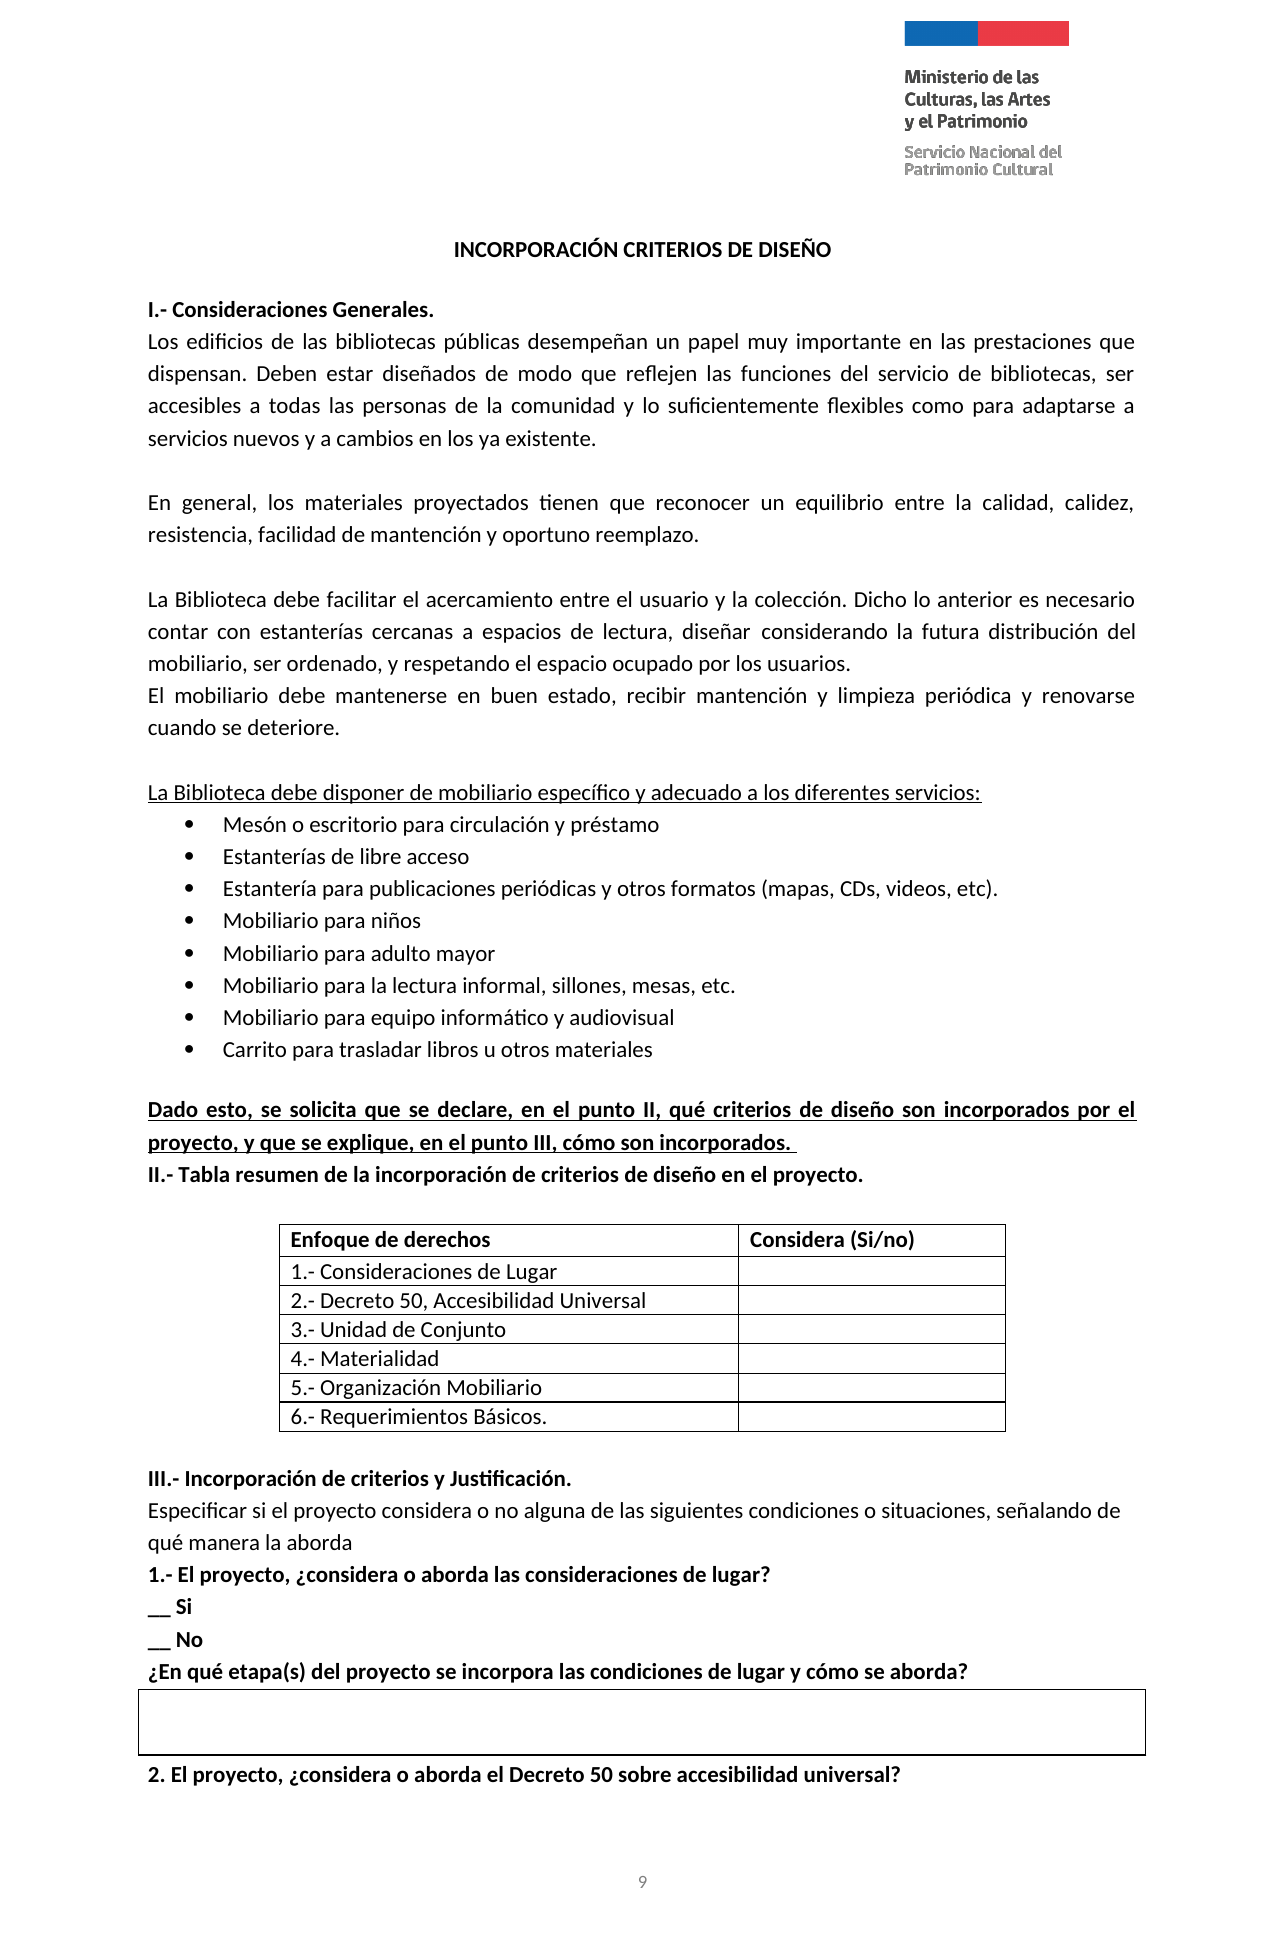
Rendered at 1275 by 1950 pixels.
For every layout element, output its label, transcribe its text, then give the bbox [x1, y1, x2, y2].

list Carrito para trasladar libros u otros materiales [185, 1035, 1137, 1063]
table_cell [739, 1374, 1005, 1401]
text 1.- El proyecto, ¿considera o aborda las consideraciones de lugar? [148, 1560, 1137, 1588]
text Especificar si el proyecto considera o no alguna de las siguientes condiciones o situaciones, señalando de qué manera la aborda [148, 1496, 1137, 1556]
text La Biblioteca debe disponer de mobiliario específico y adecuado a los diferentes servicios: [148, 778, 1137, 806]
table_cell 4.- Materialidad [280, 1344, 738, 1372]
text El mobiliario debe mantenerse en buen estado, recibir mantención y limpieza periódica y renovarse cuando se deteriore. [148, 681, 1137, 741]
text Dado esto, se solicita que se declare, en el punto II, qué criterios de diseño son incorporados por el proyecto, y que se explique, en el punto III, cómo son incorporados. [148, 1096, 1137, 1120]
list Mobiliario para la lectura informal, sillones, mesas, etc. [185, 971, 1137, 999]
text En general, los materiales proyectados tienen que reconocer un equilibrio entre la calidad, calidez, resistencia, facilidad de mantención y oportuno reemplazo. [148, 488, 1137, 548]
table_cell 1.- Consideraciones de Lugar [280, 1257, 738, 1285]
text ¿En qué etapa(s) del proyecto se incorpora las condiciones de lugar y cómo se aborda? [148, 1657, 1137, 1685]
picture [904, 21, 1069, 182]
list Mesón o escritorio para circulación y préstamo [185, 810, 1137, 838]
text INCORPORACIÓN CRITERIOS DE DISEÑO [148, 235, 1137, 263]
list Estanterías de libre acceso [185, 842, 1137, 870]
table_header Considera (Si/no) [739, 1225, 1005, 1256]
list Estantería para publicaciones periódicas y otros formatos (mapas, CDs, videos, etc). [185, 874, 1137, 902]
text La Biblioteca debe facilitar el acercamiento entre el usuario y la colección. Dicho lo anterior es necesario contar con estanterías cercanas a espacios de lectura, diseñar considerando la futura distribución del mobiliario, ser ordenado, y respetando el espacio ocupado por los usuarios. [148, 585, 1137, 677]
list Mobiliario para equipo informático y audiovisual [185, 1003, 1137, 1031]
table_cell 6.- Requerimientos Básicos. [280, 1403, 738, 1431]
table_cell [739, 1315, 1005, 1343]
table_cell 5.- Organización Mobiliario [280, 1374, 738, 1401]
text Dado esto, se solicita que se declare, en el punto II, qué criterios de diseño son incorporados por el proyecto, y que se explique, en el punto III, cómo son incorporados. [148, 1121, 1137, 1156]
text Los edificios de las bibliotecas públicas desempeñan un papel muy importante en las prestaciones que dispensan. Deben estar diseñados de modo que reflejen las funciones del servicio de bibliotecas, ser accesibles a todas las personas de la comunidad y lo suficientemente flexibles como para adaptarse a servicios nuevos y a cambios en los ya existente. [148, 327, 1137, 452]
table_cell [739, 1403, 1005, 1431]
table_cell [739, 1344, 1005, 1372]
table_cell 2.- Decreto 50, Accesibilidad Universal [280, 1286, 738, 1314]
text I.- Consideraciones Generales. [148, 295, 1137, 323]
text III.- Incorporación de criterios y Justificación. [148, 1464, 1137, 1492]
text II.- Tabla resumen de la incorporación de criterios de diseño en el proyecto. [148, 1160, 1137, 1188]
table_cell [739, 1286, 1005, 1314]
text __ Si [148, 1592, 1137, 1621]
list Mobiliario para niños [185, 907, 1137, 934]
text __ No [148, 1625, 1137, 1653]
table_header Enfoque de derechos [280, 1225, 738, 1256]
list Mobiliario para adulto mayor [185, 939, 1137, 967]
text 2. El proyecto, ¿considera o aborda el Decreto 50 sobre accesibilidad universal? [148, 1760, 1137, 1788]
table_cell 3.- Unidad de Conjunto [280, 1315, 738, 1343]
table_cell [739, 1257, 1005, 1285]
